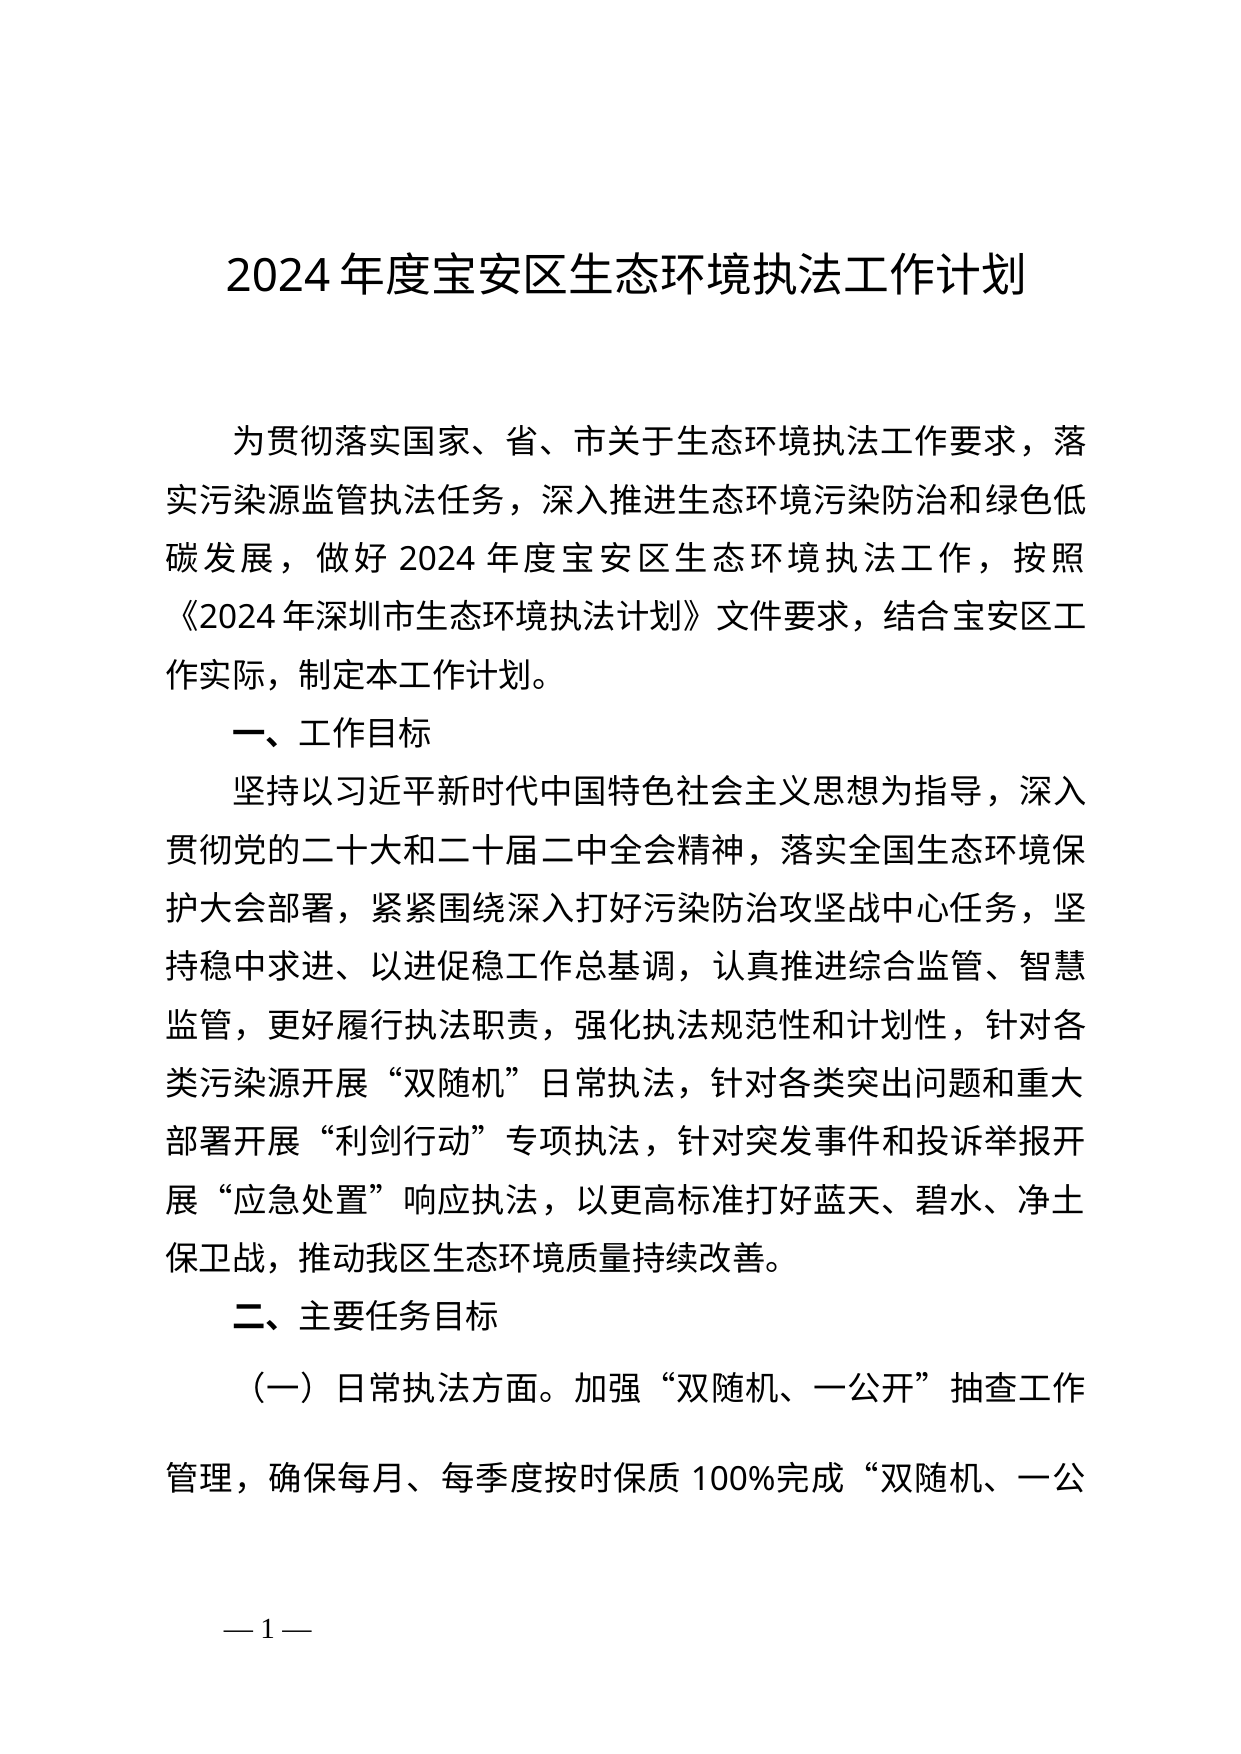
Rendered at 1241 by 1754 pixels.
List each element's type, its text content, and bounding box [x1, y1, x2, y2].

text 2024年度宝安区生态环境执法工作计划 [165, 226, 1087, 316]
list 主要任务目标 [165, 1282, 1087, 1340]
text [165, 1340, 1087, 1522]
text 坚持以习近平新时代中国特色社会主义思想为指导，深入贯彻党的二十大和二十届二中全会精神，落实全国生态环境保护大会部署，紧紧围绕深入打好污染防治攻坚战中心任务，坚持稳中求进、以进促稳工作总基调，认真推进综合监管、智慧监管，更好履行执法职责，强化执法规范性和计划性，针对各类污染源开展“双随机”日常执法，针对各类突出问题和重大部署开展“利剑行动”专项执法，针对突发事件和投诉举报开展“应急处置”响应执法，以更高标准打好蓝天、碧水、净土保卫战，推动我区生态环境质量持续改善。 [165, 757, 1087, 1282]
text 为贯彻落实国家、省、市关于生态环境执法工作要求，落实污染源监管执法任务，深入推进生态环境污染防治和绿色低碳发展，做好2024年度宝安区生态环境执法工作，按照《2024年深圳市生态环境执法计划》文件要求，结合宝安区工作实际，制定本工作计划。 [165, 407, 1087, 699]
list 工作目标 [165, 699, 1087, 757]
